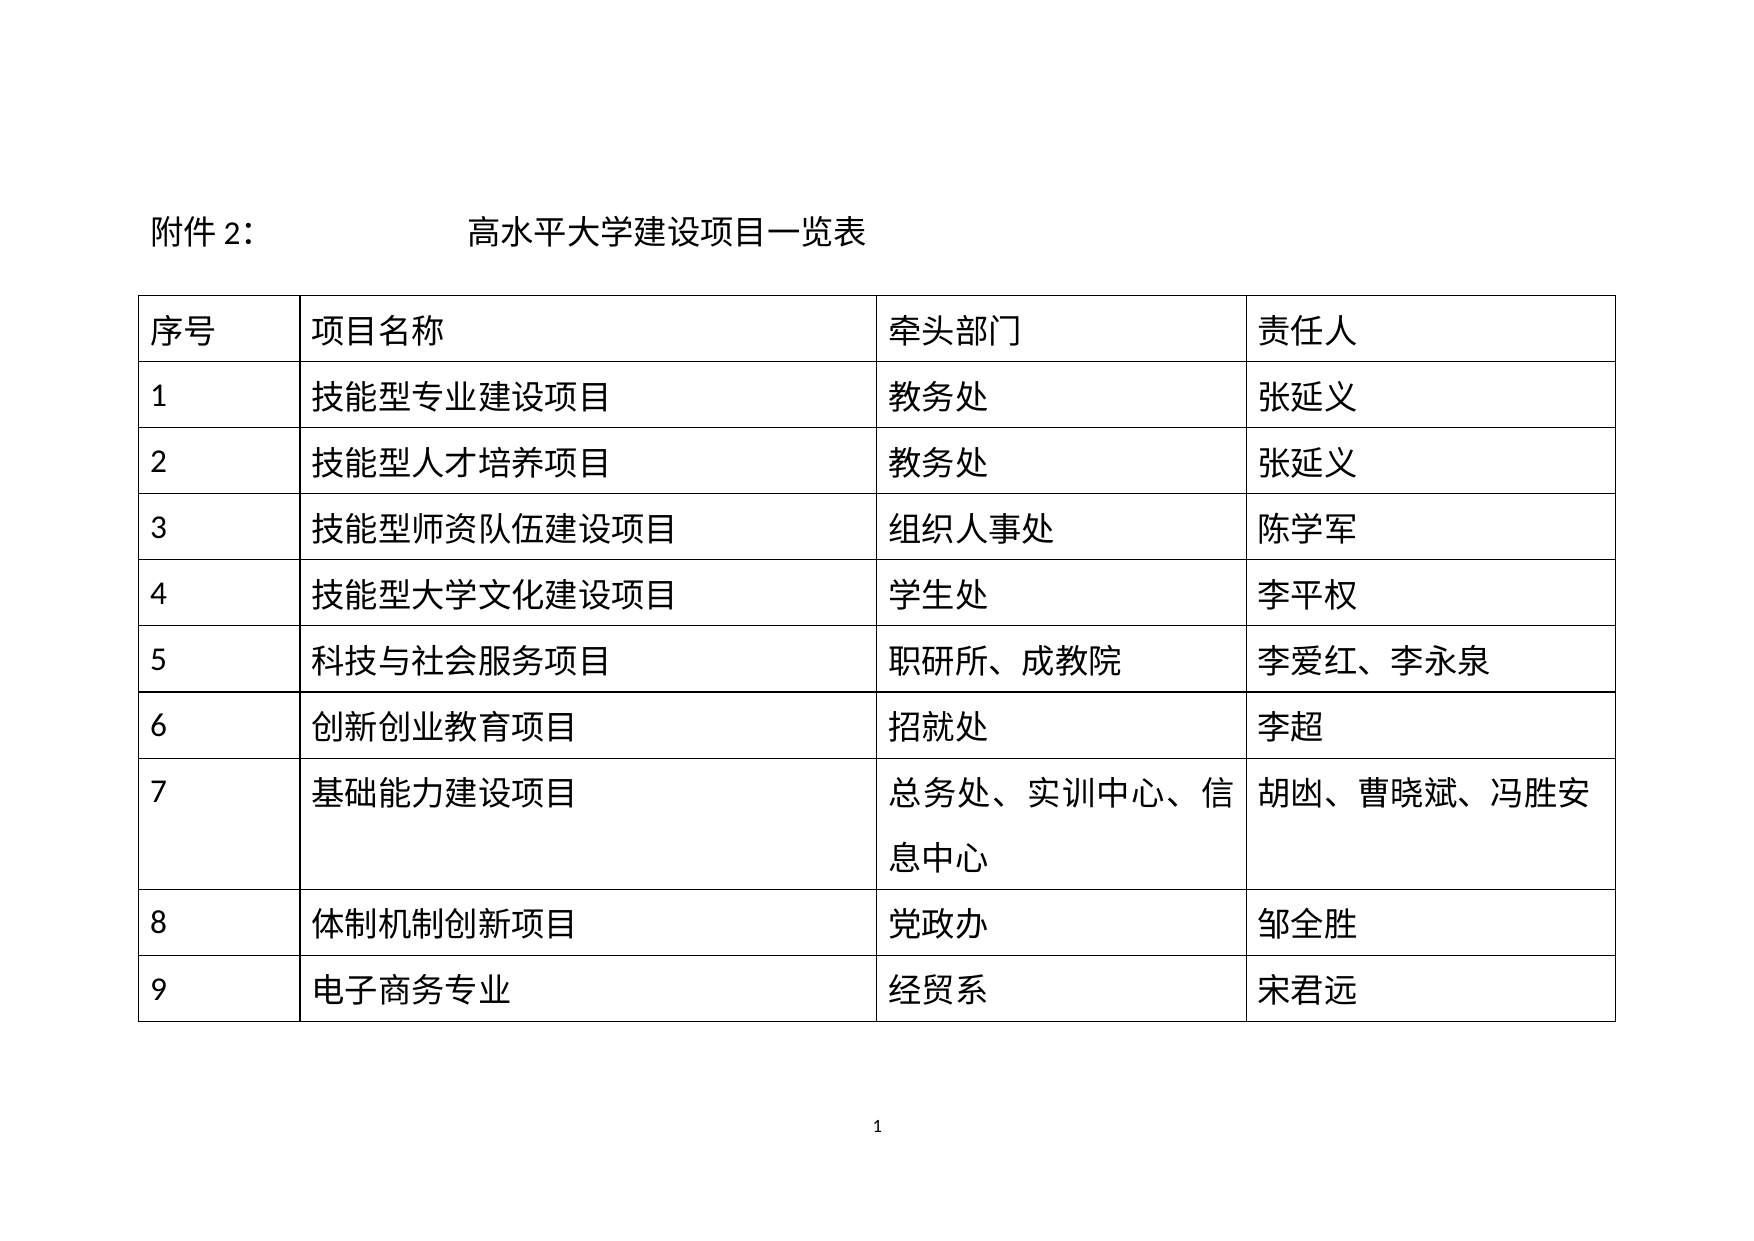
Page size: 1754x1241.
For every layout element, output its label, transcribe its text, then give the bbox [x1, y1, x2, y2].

table_header 责任人 [1247, 296, 1615, 361]
table_cell 总务处、实训中心、信息中心 [877, 759, 1246, 888]
table_cell 宋君远 [1247, 956, 1615, 1021]
table_cell 4 [139, 560, 299, 625]
table_header 牵头部门 [877, 296, 1246, 361]
table_cell 经贸系 [877, 956, 1246, 1021]
table_cell 7 [139, 759, 299, 888]
table_cell 创新创业教育项目 [301, 693, 876, 757]
table_cell 9 [139, 956, 299, 1021]
table_cell 科技与社会服务项目 [301, 626, 876, 691]
table_cell 8 [139, 890, 299, 954]
table_cell 学生处 [877, 560, 1246, 625]
table_cell 教务处 [877, 362, 1246, 427]
table_cell 李平权 [1247, 560, 1615, 625]
table_cell 李超 [1247, 693, 1615, 757]
table_cell 技能型专业建设项目 [301, 362, 876, 427]
table_cell 陈学军 [1247, 494, 1615, 559]
table_cell 组织人事处 [877, 494, 1246, 559]
table_cell 胡凼、曹晓斌、冯胜安 [1247, 759, 1615, 888]
table_cell 2 [139, 428, 299, 493]
table_cell 技能型大学文化建设项目 [301, 560, 876, 625]
table_cell 1 [139, 362, 299, 427]
table_header 序号 [139, 296, 299, 361]
table_cell 技能型人才培养项目 [301, 428, 876, 493]
table_cell 基础能力建设项目 [301, 759, 876, 888]
table_cell 招就处 [877, 693, 1246, 757]
table_cell 体制机制创新项目 [301, 890, 876, 954]
table_cell 3 [139, 494, 299, 559]
table_cell 5 [139, 626, 299, 691]
table_header 项目名称 [301, 296, 876, 361]
table_cell 张延义 [1247, 428, 1615, 493]
table_cell 6 [139, 693, 299, 757]
table_cell 电子商务专业 [301, 956, 876, 1021]
table_cell 党政办 [877, 890, 1246, 954]
table_cell 张延义 [1247, 362, 1615, 427]
table_cell 职研所、成教院 [877, 626, 1246, 691]
table_cell 技能型师资队伍建设项目 [301, 494, 876, 559]
table_cell 李爱红、李永泉 [1247, 626, 1615, 691]
text 附件2： 高水平大学建设项目一览表 [150, 198, 1604, 263]
table_cell 邹全胜 [1247, 890, 1615, 954]
table_cell 教务处 [877, 428, 1246, 493]
